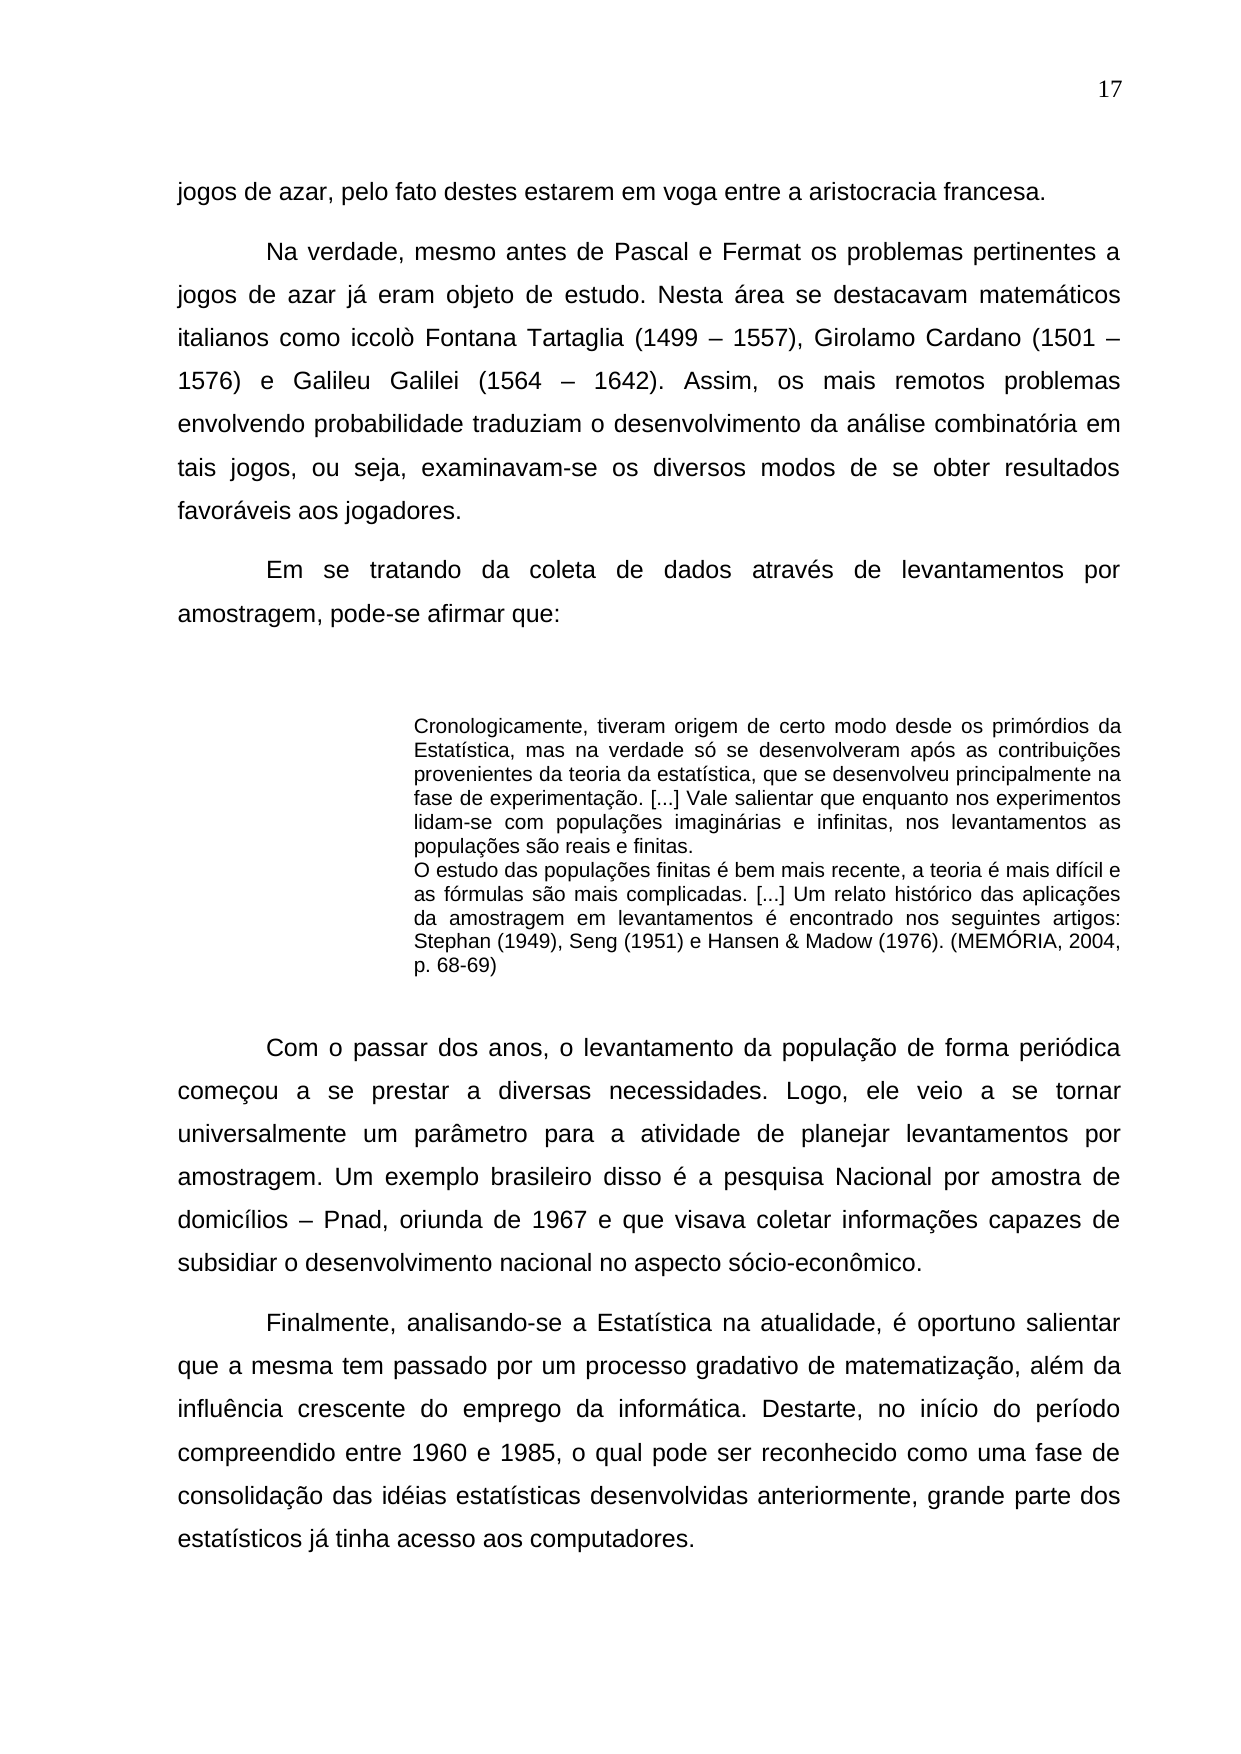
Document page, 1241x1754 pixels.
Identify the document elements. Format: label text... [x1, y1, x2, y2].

text Cronologicamente, tiveram origem de certo modo desde os primórdios da Estatística, mas na verdade só se desenvolveram após as contribuições provenientes da teoria da estatística, que se desenvolveu principalmente na fase de experimentação. [...] Vale salientar que enquanto nos experimentos lidam-se com populações imaginárias e infinitas, nos levantamentos as populações são reais e finitas. [413, 714, 1122, 857]
text Com o passar dos anos, o levantamento da população de forma periódica começou a se prestar a diversas necessidades. Logo, ele veio a se tornar universalmente um parâmetro para a atividade de planejar levantamentos por amostragem. Um exemplo brasileiro disso é a pesquisa Nacional por amostra de domicílios – Pnad, oriunda de 1967 e que visava coletar informações capazes de subsidiar o desenvolvimento nacional no aspecto sócio-econômico. [177, 1033, 1122, 1277]
text O estudo das populações finitas é bem mais recente, a teoria é mais difícil e as fórmulas são mais complicadas. [...] Um relato histórico das aplicações da amostragem em levantamentos é encontrado nos seguintes artigos: Stephan (1949), Seng (1951) e Hansen & Madow (1976). (MEMÓRIA, 2004, p. 68-69) [413, 857, 1122, 977]
text Em se tratando da coleta de dados através de levantamentos por amostragem, pode-se afirmar que: [177, 556, 1122, 627]
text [177, 177, 1122, 206]
text Finalmente, analisando-se a Estatística na atualidade, é oportuno salientar que a mesma tem passado por um processo gradativo de matematização, além da influência crescente do emprego da informática. Destarte, no início do período compreendido entre 1960 e 1985, o qual pode ser reconhecido como uma fase de consolidação das idéias estatísticas desenvolvidas anteriormente, grande parte dos estatísticos já tinha acesso aos computadores. [177, 1308, 1122, 1553]
text Na verdade, mesmo antes de Pascal e Fermat os problemas pertinentes a jogos de azar já eram objeto de estudo. Nesta área se destacavam matemáticos italianos como iccolò Fontana Tartaglia (1499 – 1557), Girolamo Cardano (1501 – 1576) e Galileu Galilei (1564 – 1642). Assim, os mais remotos problemas envolvendo probabilidade traduziam o desenvolvimento da análise combinatória em tais jogos, ou seja, examinavam-se os diversos modos de se obter resultados favoráveis aos jogadores. [177, 237, 1122, 524]
